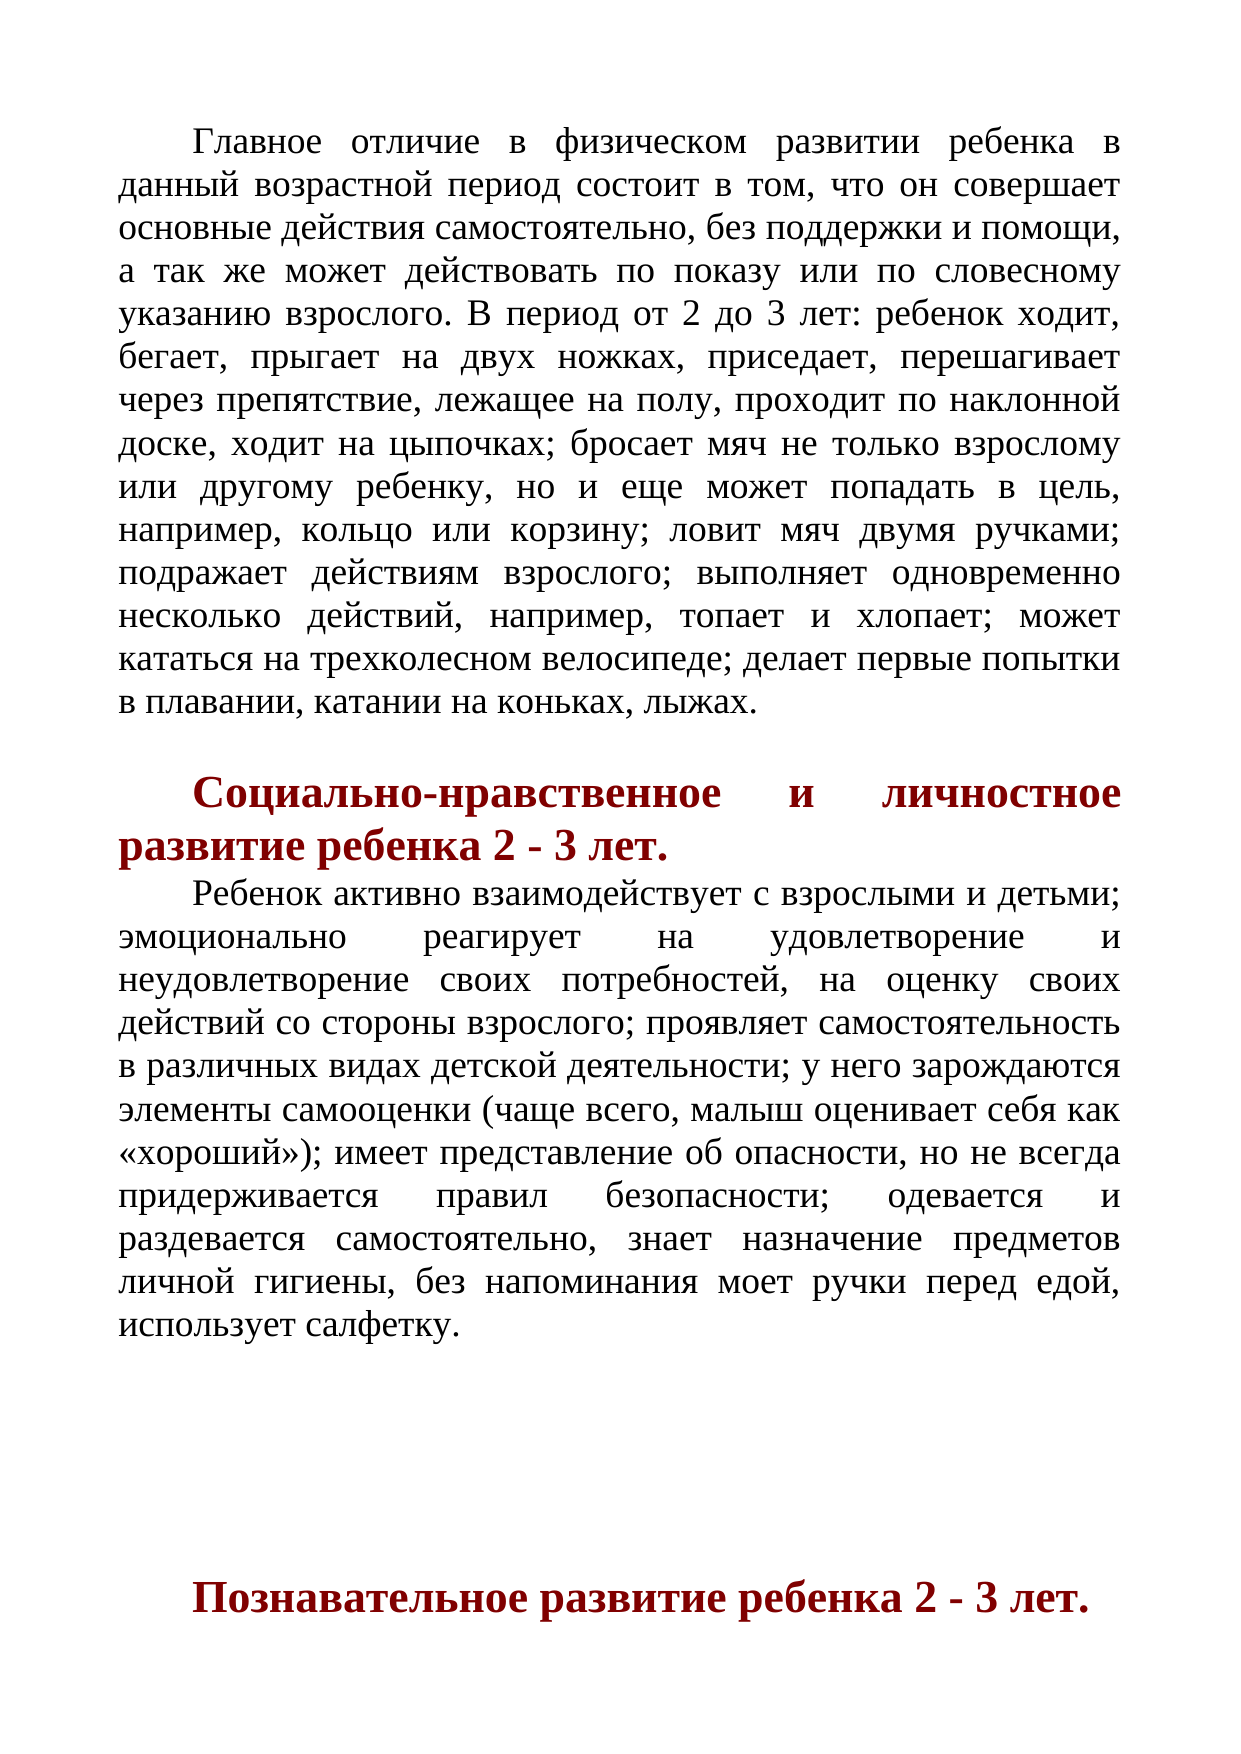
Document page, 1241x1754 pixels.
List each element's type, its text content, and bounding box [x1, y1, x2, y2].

text Социально-нравственное и личностное развитие ребенка 2 - 3 лет. [118, 765, 1122, 870]
text Ребенок активно взаимодействует с взрослыми и детьми; эмоционально реагирует на удовлетворение и неудовлетворение своих потребностей, на оценку своих действий со стороны взрослого; проявляет самостоятельность в различных видах детской деятельности; у него зарождаются элементы самооценки (чаще всего, малыш оценивает себя как «хороший»); имеет представление об опасности, но не всегда придерживается правил безопасности; одевается и раздевается самостоятельно, знает назначение предметов личной гигиены, без напоминания моет ручки перед едой, использует салфетку. [118, 870, 1122, 1345]
text Главное отличие в физическом развитии ребенка в данный возрастной период состоит в том, что он совершает основные действия самостоятельно, без поддержки и помощи, а так же может действовать по показу или по словесному указанию взрослого. В период от 2 до 3 лет: ребенок ходит, бегает, прыгает на двух ножках, приседает, перешагивает через препятствие, лежащее на полу, проходит по наклонной доске, ходит на цыпочках; бросает мяч не только взрослому или другому ребенку, но и еще может попадать в цель, например, кольцо или корзину; ловит мяч двумя ручками; подражает действиям взрослого; выполняет одновременно несколько действий, например, топает и хлопает; может кататься на трехколесном велосипеде; делает первые попытки в плавании, катании на коньках, лыжах. [118, 118, 1122, 722]
text Познавательное развитие ребенка 2 - 3 лет. [118, 1570, 1122, 1623]
